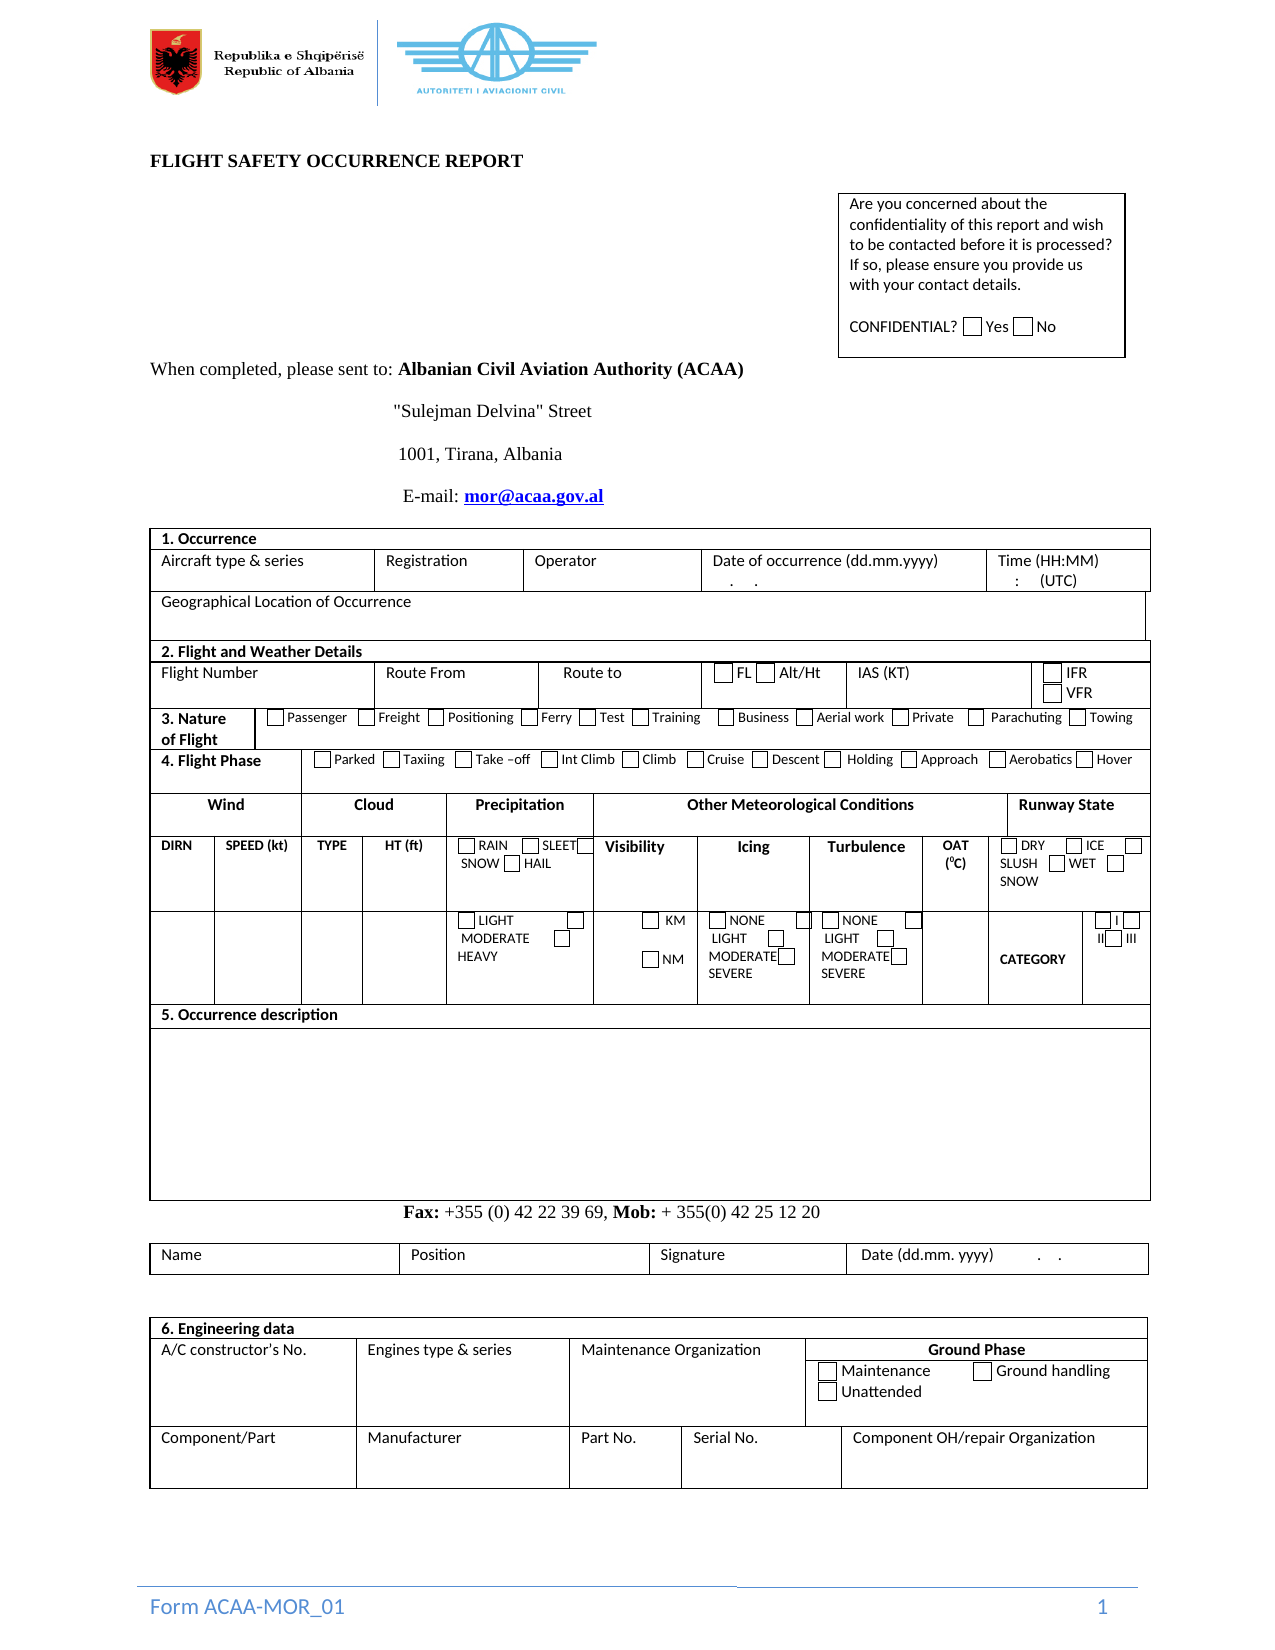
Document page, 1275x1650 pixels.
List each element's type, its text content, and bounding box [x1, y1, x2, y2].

table_cell Runway State [1008, 794, 1150, 836]
table_cell Cloud [302, 794, 446, 836]
table_cell Component OH/repair Organization [842, 1427, 1147, 1488]
table_cell Engines type & series [357, 1339, 569, 1426]
table_cell [151, 912, 214, 1003]
table_cell Ground Phase [806, 1339, 1147, 1360]
table_cell Date of occurrence (dd.mm.yyyy) . . [702, 550, 986, 591]
table_cell KM NM [594, 912, 697, 1003]
table_cell Icing [698, 837, 809, 911]
table_cell Turbulence [810, 837, 922, 911]
table_cell [302, 912, 362, 1003]
table_cell DRY ICE SLUSH WET SNOW [989, 837, 1150, 911]
table_cell Manufacturer [357, 1427, 569, 1488]
table_cell 5. Occurrence description [151, 1005, 1150, 1027]
table_cell OAT (0C) [923, 837, 988, 911]
text FLIGHT SAFETY OCCURRENCE REPORT [150, 150, 1125, 172]
table_cell I II III [1083, 912, 1150, 1003]
text When completed, please sent to: Albanian Civil Aviation Authority (ACAA) [150, 358, 1125, 379]
table_cell IAS (KT) [847, 663, 1031, 707]
table_cell [363, 912, 446, 1003]
table_header Name [151, 1244, 399, 1273]
table_cell [923, 912, 988, 1003]
table_cell Flight Number [151, 663, 374, 707]
table_header Are you concerned about the confidentiality of this report and wish to be contacted before it is processed? If so, please ensure you provide us with your contact details. CONFIDENTIAL? Yes No [839, 194, 1124, 357]
table_cell Time (HH:MM) : (UTC) [987, 550, 1150, 591]
table_cell Other Meteorological Conditions [594, 794, 1007, 836]
table_header Signature [650, 1244, 846, 1273]
table_cell 4. Flight Phase [151, 750, 301, 793]
table_cell 3. Nature of Flight [151, 709, 254, 749]
table_cell 2. Flight and Weather Details [151, 641, 1150, 661]
table_cell Aircraft type & series [151, 550, 374, 591]
table_cell SPEED (kt) [215, 837, 301, 911]
table_cell TYPE [302, 837, 362, 911]
table_cell A/C constructor’s No. [151, 1339, 356, 1426]
table_cell LIGHT MODERATE HEAVY [447, 912, 593, 1003]
table_cell CATEGORY [989, 912, 1082, 1003]
text Fax: +355 (0) 42 22 39 69, Mob: + 355(0) 42 25 12 20 [150, 1201, 1125, 1222]
table_cell Route to [539, 663, 701, 707]
table_cell Route From [375, 663, 538, 707]
table_header 6. Engineering data [151, 1318, 1147, 1338]
table_cell Serial No. [682, 1427, 841, 1488]
table_cell Operator [524, 550, 701, 591]
text "Sulejman Delvina" Street [150, 400, 1125, 422]
table_cell RAIN SLEET SNOW HAIL [447, 837, 593, 911]
table_cell FL Alt/Ht [702, 663, 846, 707]
table_cell NONE LIGHT MODERATE SEVERE [698, 912, 809, 1003]
table_cell Geographical Location of Occurrence [151, 592, 1145, 640]
table_cell Registration [375, 550, 523, 591]
table_cell Passenger Freight Positioning Ferry Test Training Business Aerial work Private Parachuting Towing [256, 709, 1150, 749]
table_cell Component/Part [151, 1427, 356, 1488]
table_cell IFR VFR [1032, 663, 1150, 707]
table_header Position [400, 1244, 649, 1273]
table_header 1. Occurrence [151, 529, 1150, 549]
table_cell Precipitation [447, 794, 593, 836]
table_cell Visibility [594, 837, 697, 911]
table_cell Wind [151, 794, 301, 836]
text E-mail: mor@acaa.gov.al [150, 485, 1125, 507]
text 1001, Tirana, Albania [150, 443, 1125, 464]
table_cell Parked Taxiing Take –off Int Climb Climb Cruise Descent Holding Approach Aerobatics Hover [302, 750, 1150, 793]
table_cell HT (ft) [363, 837, 446, 911]
table_cell DIRN [151, 837, 214, 911]
table_cell Maintenance Ground handling Unattended [806, 1361, 1147, 1426]
picture [396, 22, 597, 94]
picture [150, 29, 364, 95]
table_cell [151, 1029, 1150, 1200]
table_cell Maintenance Organization [570, 1339, 805, 1426]
table_header Date (dd.mm. yyyy) . . [847, 1244, 1148, 1273]
table_cell [215, 912, 301, 1003]
table_cell Part No. [570, 1427, 681, 1488]
table_cell NONE LIGHT MODERATE SEVERE [810, 912, 922, 1003]
